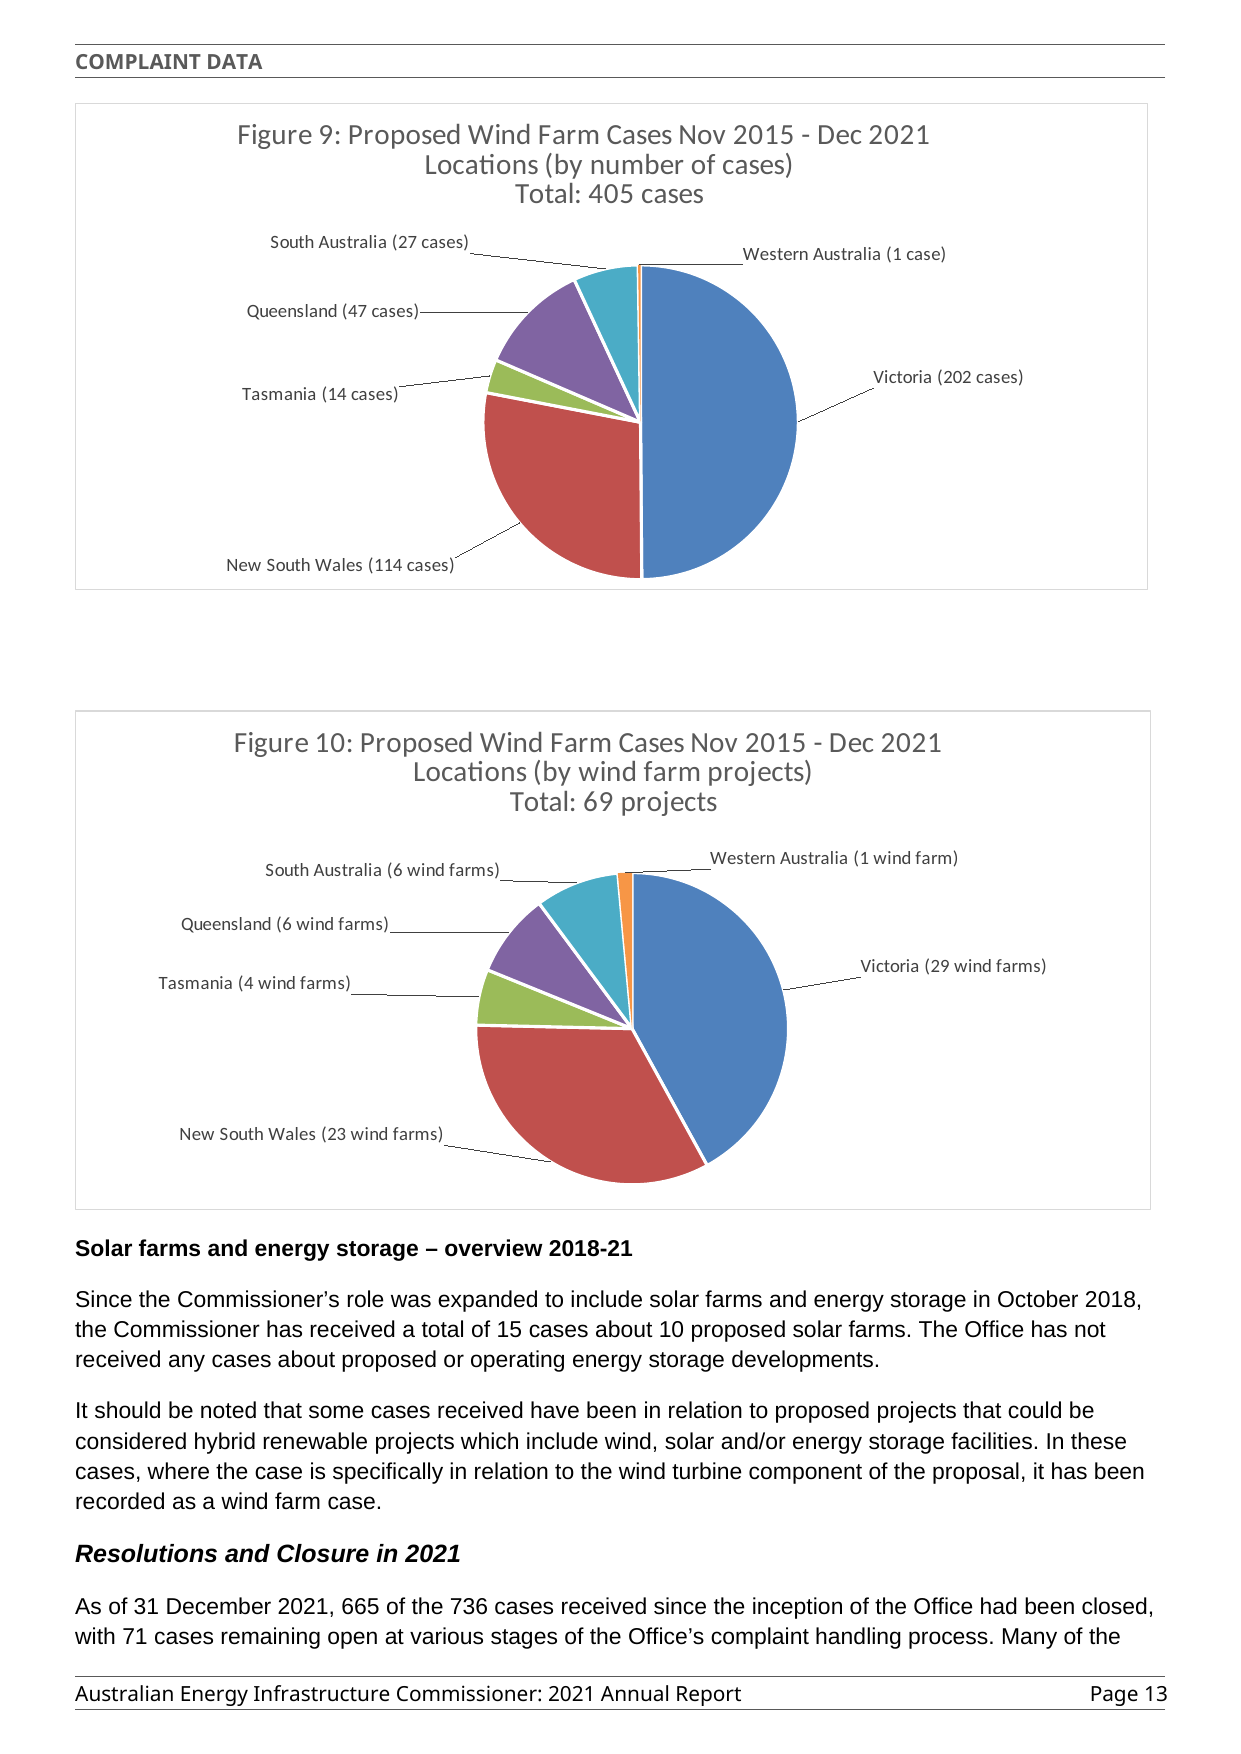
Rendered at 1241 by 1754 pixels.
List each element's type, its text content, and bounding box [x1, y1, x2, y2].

text Since the Commissioner’s role was expanded to include solar farms and energy storage in October 2018, the Commissioner has received a total of 15 cases about 10 proposed solar farms. The Office has not received any cases about proposed or operating energy storage developments. [75, 1286, 1165, 1373]
text It should be noted that some cases received have been in relation to proposed projects that could be considered hybrid renewable projects which include wind, solar and/or energy storage facilities. In these cases, where the case is specifically in relation to the wind turbine component of the proposal, it has been recorded as a wind farm case. [75, 1397, 1165, 1514]
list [75, 1593, 1165, 1649]
subtitle Resolutions and Closure in 2021 [75, 1539, 1165, 1568]
subtitle Solar farms and energy storage – overview 2018-21 [75, 1235, 1165, 1261]
